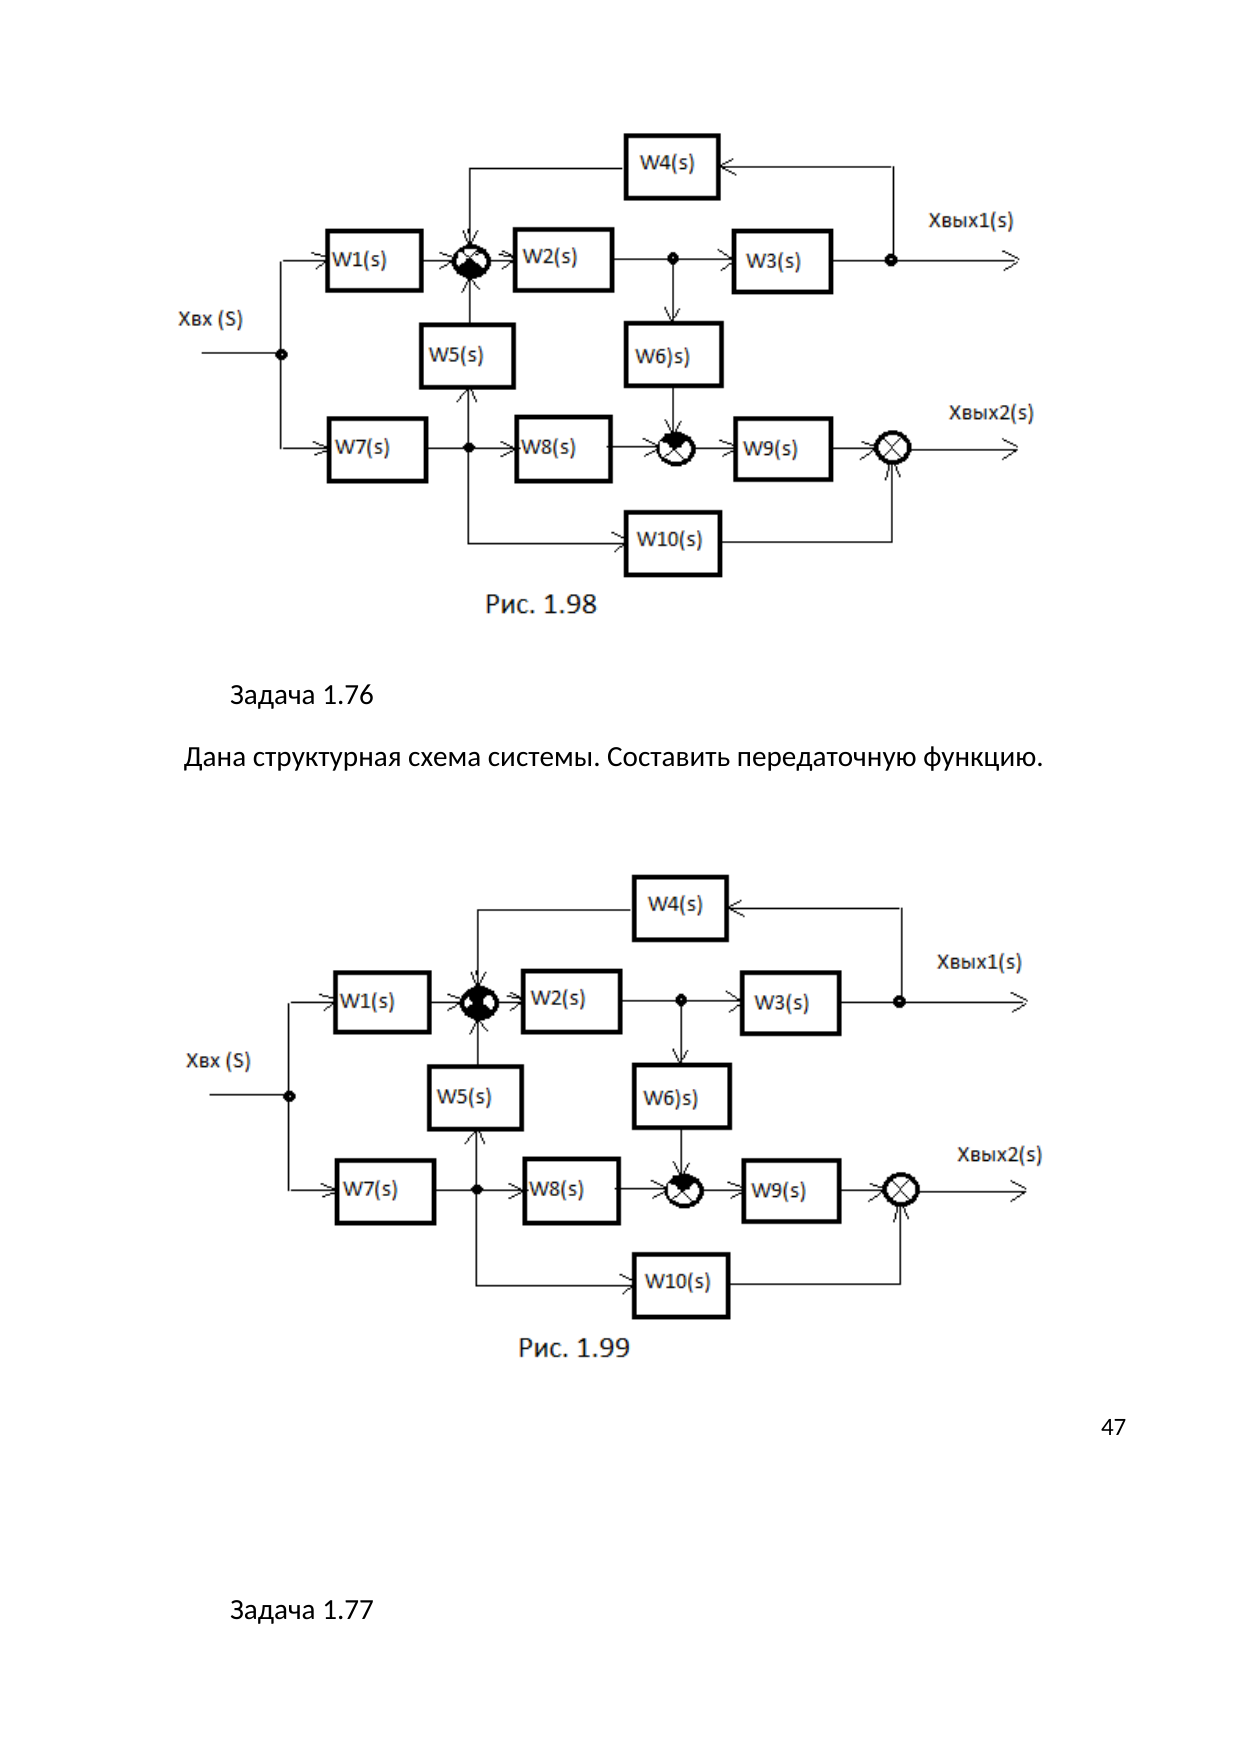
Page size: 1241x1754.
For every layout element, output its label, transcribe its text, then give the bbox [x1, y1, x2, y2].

text 47 [177, 1411, 1152, 1442]
picture [177, 861, 1064, 1387]
text Задача 1.77 [177, 1591, 1152, 1627]
picture [177, 118, 1054, 651]
text Дана структурная схема системы. Составить передаточную функцию. [177, 738, 1152, 773]
text Задача 1.76 [177, 676, 1152, 712]
